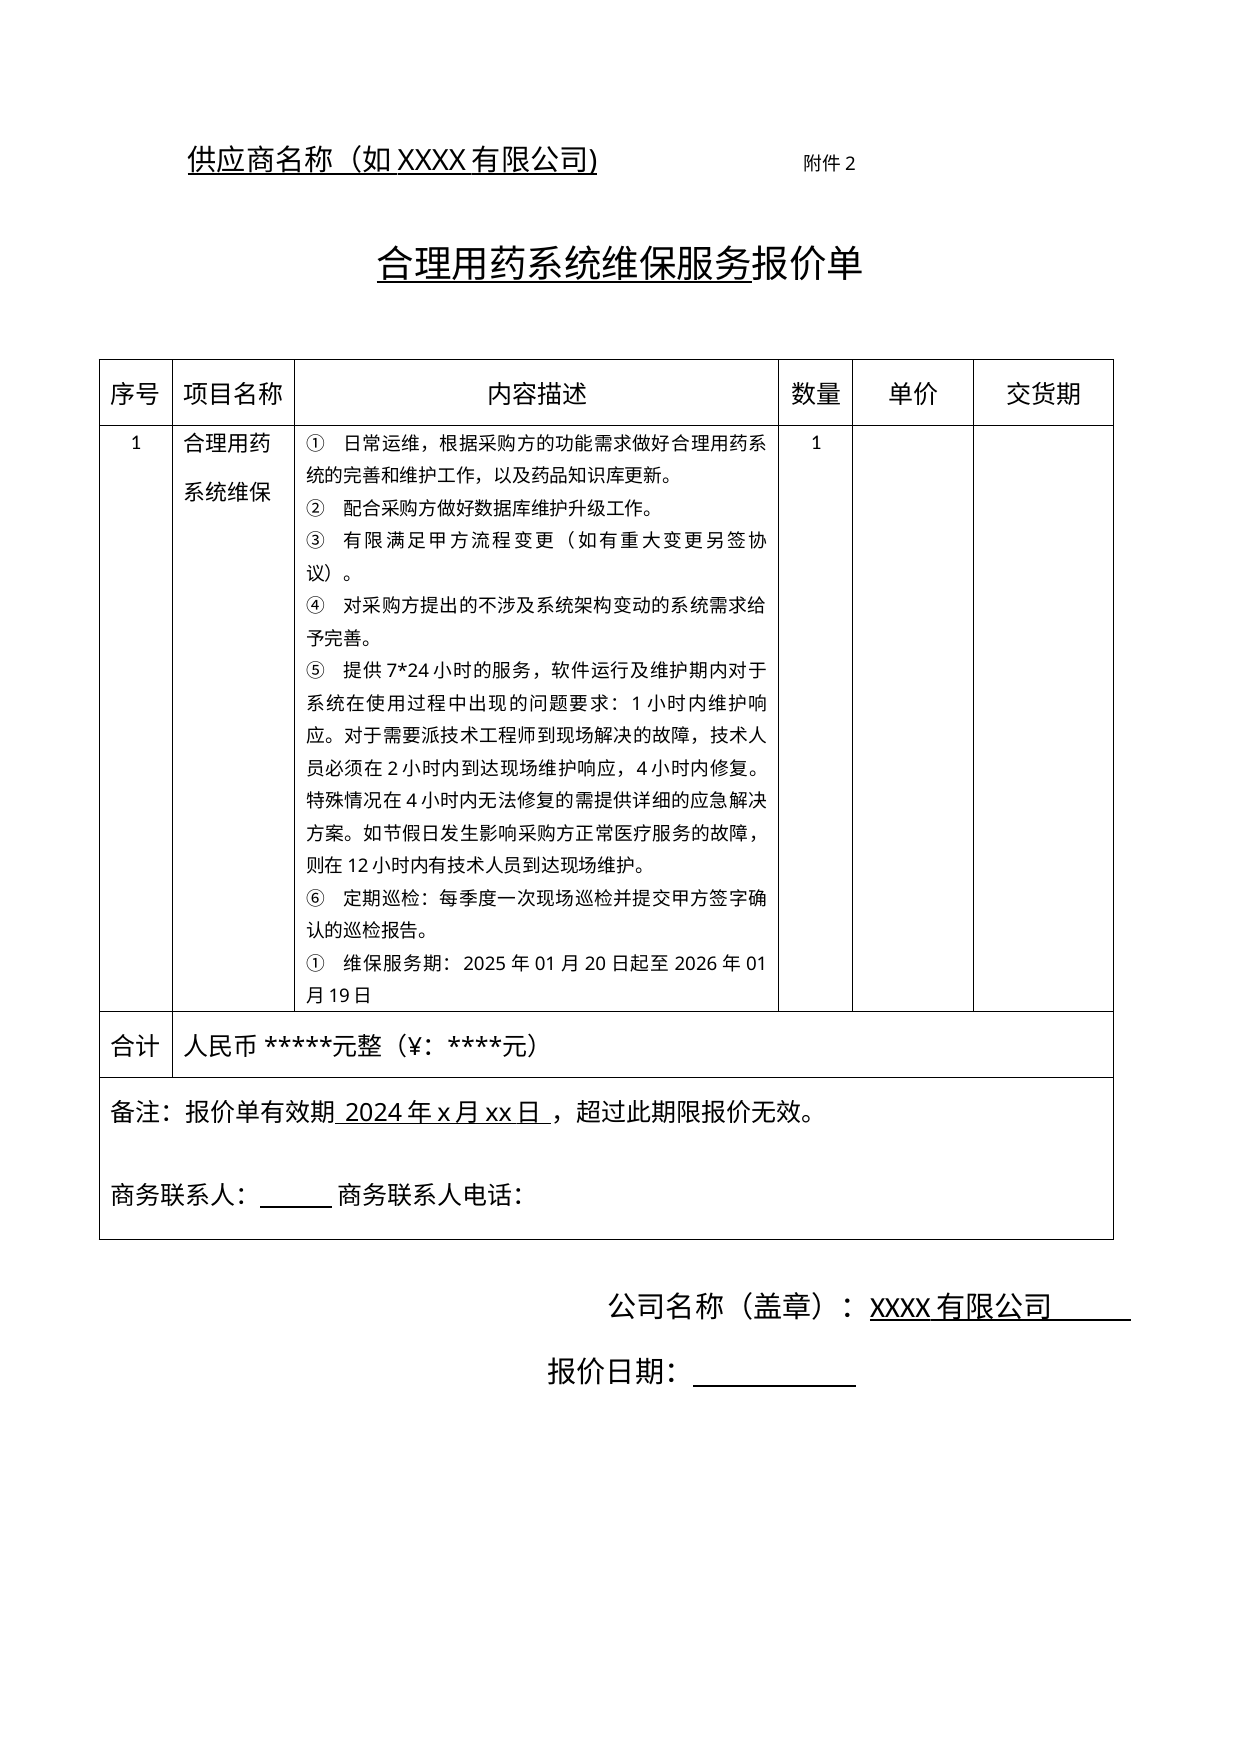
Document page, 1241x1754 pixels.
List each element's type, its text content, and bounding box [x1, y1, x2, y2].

table_cell 合计 [100, 1012, 172, 1077]
text 公司名称（盖章）：XXXX有限公司 [187, 1272, 1053, 1337]
table_cell 备注：报价单有效期 2024年x月xx日 ，超过此期限报价无效。 商务联系人： 商务联系人电话： [100, 1078, 1113, 1238]
table_header 数量 [779, 360, 852, 425]
text 合理用药系统维保服务报价单 [187, 229, 1053, 294]
table_cell 1 [779, 426, 852, 1011]
table_header 交货期 [974, 360, 1113, 425]
table_cell 合理用药系统维保 [173, 426, 294, 1011]
table_header 项目名称 [173, 360, 294, 425]
table_cell 日常运维，根据采购方的功能需求做好合理用药系统的完善和维护工作，以及药品知识库更新。 配合采购方做好数据库维护升级工作。 有限满足甲方流程变更（如有重大变更另签协议）。 对采购方提出的不涉及系统架构变动的系统需求给予完善。 提供7*24小时的服务，软件运行及维护期内对于系统在使用过程中出现的问题要求：1小时内维护响应。对于需要派技术工程师到现场解决的故障，技术人员必须在2小时内到达现场维护响应，4小时内修复。特殊情况在4小时内无法修复的需提供详细的应急解决方案。如节假日发生影响采购方正常医疗服务的故障，则在12小时内有技术人员到达现场维护。 定期巡检：每季度一次现场巡检并提交甲方签字确认的巡检报告。 维保服务期：2025年01月20日起至2026年01月19日 [295, 426, 778, 1011]
table_cell 人民币 *****元整（¥：****元） [173, 1012, 1113, 1077]
text 供应商名称（如XXXX有限公司) 附件2 [187, 125, 1053, 190]
table_cell [974, 426, 1113, 1011]
table_header 内容描述 [295, 360, 778, 425]
table_cell 1 [100, 426, 172, 1011]
table_cell [853, 426, 973, 1011]
table_header 序号 [100, 360, 172, 425]
table_header 单价 [853, 360, 973, 425]
text 报价日期： [187, 1337, 1053, 1402]
